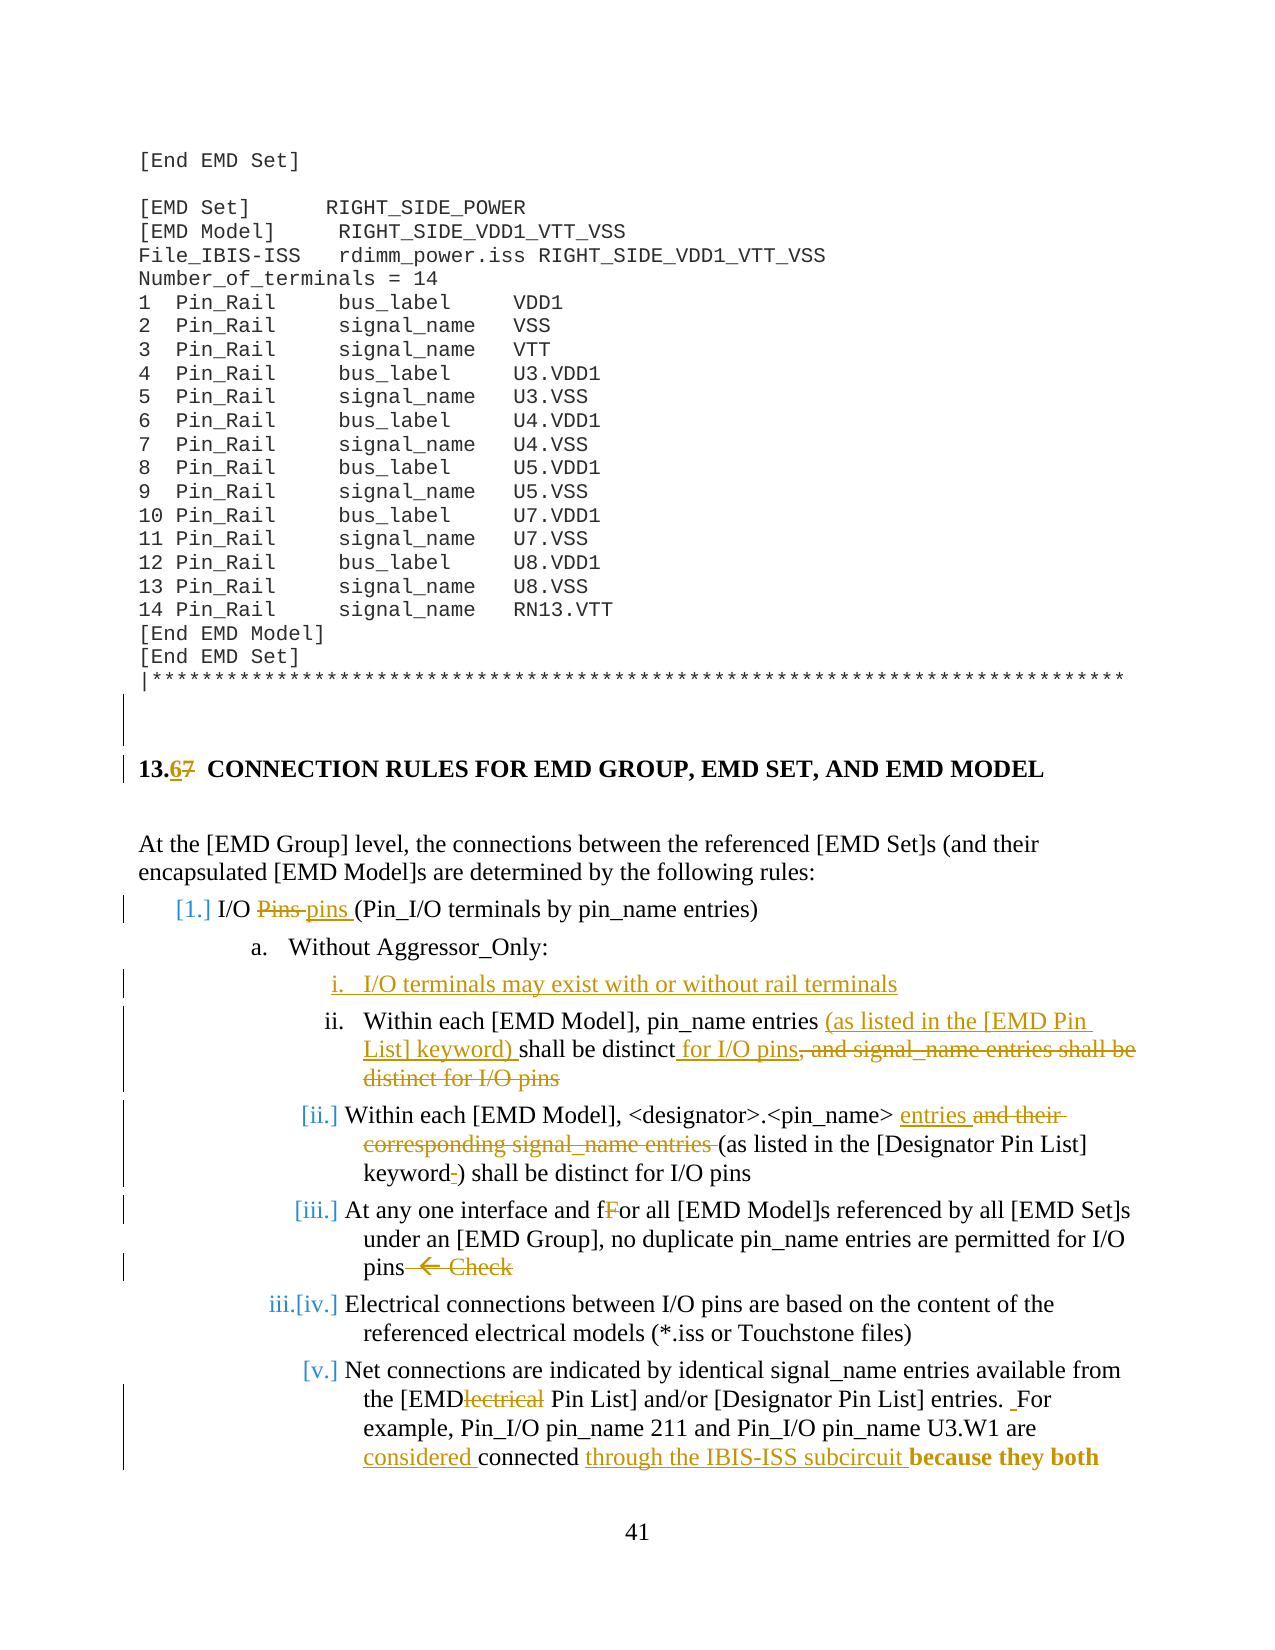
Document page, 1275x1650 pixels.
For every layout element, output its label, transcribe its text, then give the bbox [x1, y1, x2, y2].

text [EMD Model] RIGHT_SIDE_VDD1_VTT_VSS [138, 221, 1137, 244]
text 8 Pin_Rail bus_label U5.VDD1 [138, 457, 1137, 481]
text 2 Pin_Rail signal_name VSS [138, 316, 1137, 339]
text 10 Pin_Rail bus_label U7.VDD1 [138, 505, 1137, 528]
text File_IBIS-ISS rdimm_power.iss RIGHT_SIDE_VDD1_VTT_VSS [138, 244, 1137, 268]
text 13 Pin_Rail signal_name U8.VSS [138, 576, 1137, 599]
text [End EMD Set] [138, 647, 1137, 670]
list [344, 1355, 1137, 1470]
text 9 Pin_Rail signal_name U5.VSS [138, 481, 1137, 505]
text 12 Pin_Rail bus_label U8.VDD1 [138, 552, 1137, 576]
text 11 Pin_Rail signal_name U7.VSS [138, 528, 1137, 552]
text Number_of_terminals = 14 [138, 268, 1137, 292]
text [End EMD Model] [138, 623, 1137, 647]
text 5 Pin_Rail signal_name U3.VSS [138, 386, 1137, 410]
text 14 Pin_Rail signal_name RN13.VTT [138, 599, 1137, 623]
list Without Aggressor_Only: [251, 932, 1137, 960]
text 3 Pin_Rail signal_name VTT [138, 339, 1137, 363]
text At the [EMD Group] level, the connections between the referenced [EMD Set]s (and their encapsulated [EMD Model]s are determined by the following rules: [138, 829, 1137, 886]
text [End EMD Set] [138, 150, 1137, 174]
text 7 Pin_Rail signal_name U4.VSS [138, 434, 1137, 457]
text |****************************************************************************** [138, 670, 1137, 694]
list Within each [EMD Model], <designator>.<pin_name> (as listed in the [Designator Pin List] keyword) shall be distinct for I/O pins [344, 1100, 1137, 1187]
text 4 Pin_Rail bus_label U3.VDD1 [138, 363, 1137, 386]
list Electrical connections between I/O pins are based on the content of the referenced electrical models (*.iss or Touchstone files) [344, 1289, 1137, 1347]
list At any one interface and for all [EMD Model]s referenced by all [EMD Set]s under an [EMD Group], no duplicate pin_name entries are permitted for I/O pins [344, 1195, 1137, 1281]
list Within each [EMD Model], pin_name entries shall be distinct [344, 1006, 1137, 1092]
text 13. CONNECTION RULES FOR EMD GROUP, EMD SET, AND EMD MODEL [138, 754, 1137, 783]
text 6 Pin_Rail bus_label U4.VDD1 [138, 410, 1137, 434]
text [EMD Set] RIGHT_SIDE_POWER [138, 197, 1137, 221]
list I/O (Pin_I/O terminals by pin_name entries) [176, 894, 1137, 923]
text 1 Pin_Rail bus_label VDD1 [138, 292, 1137, 316]
